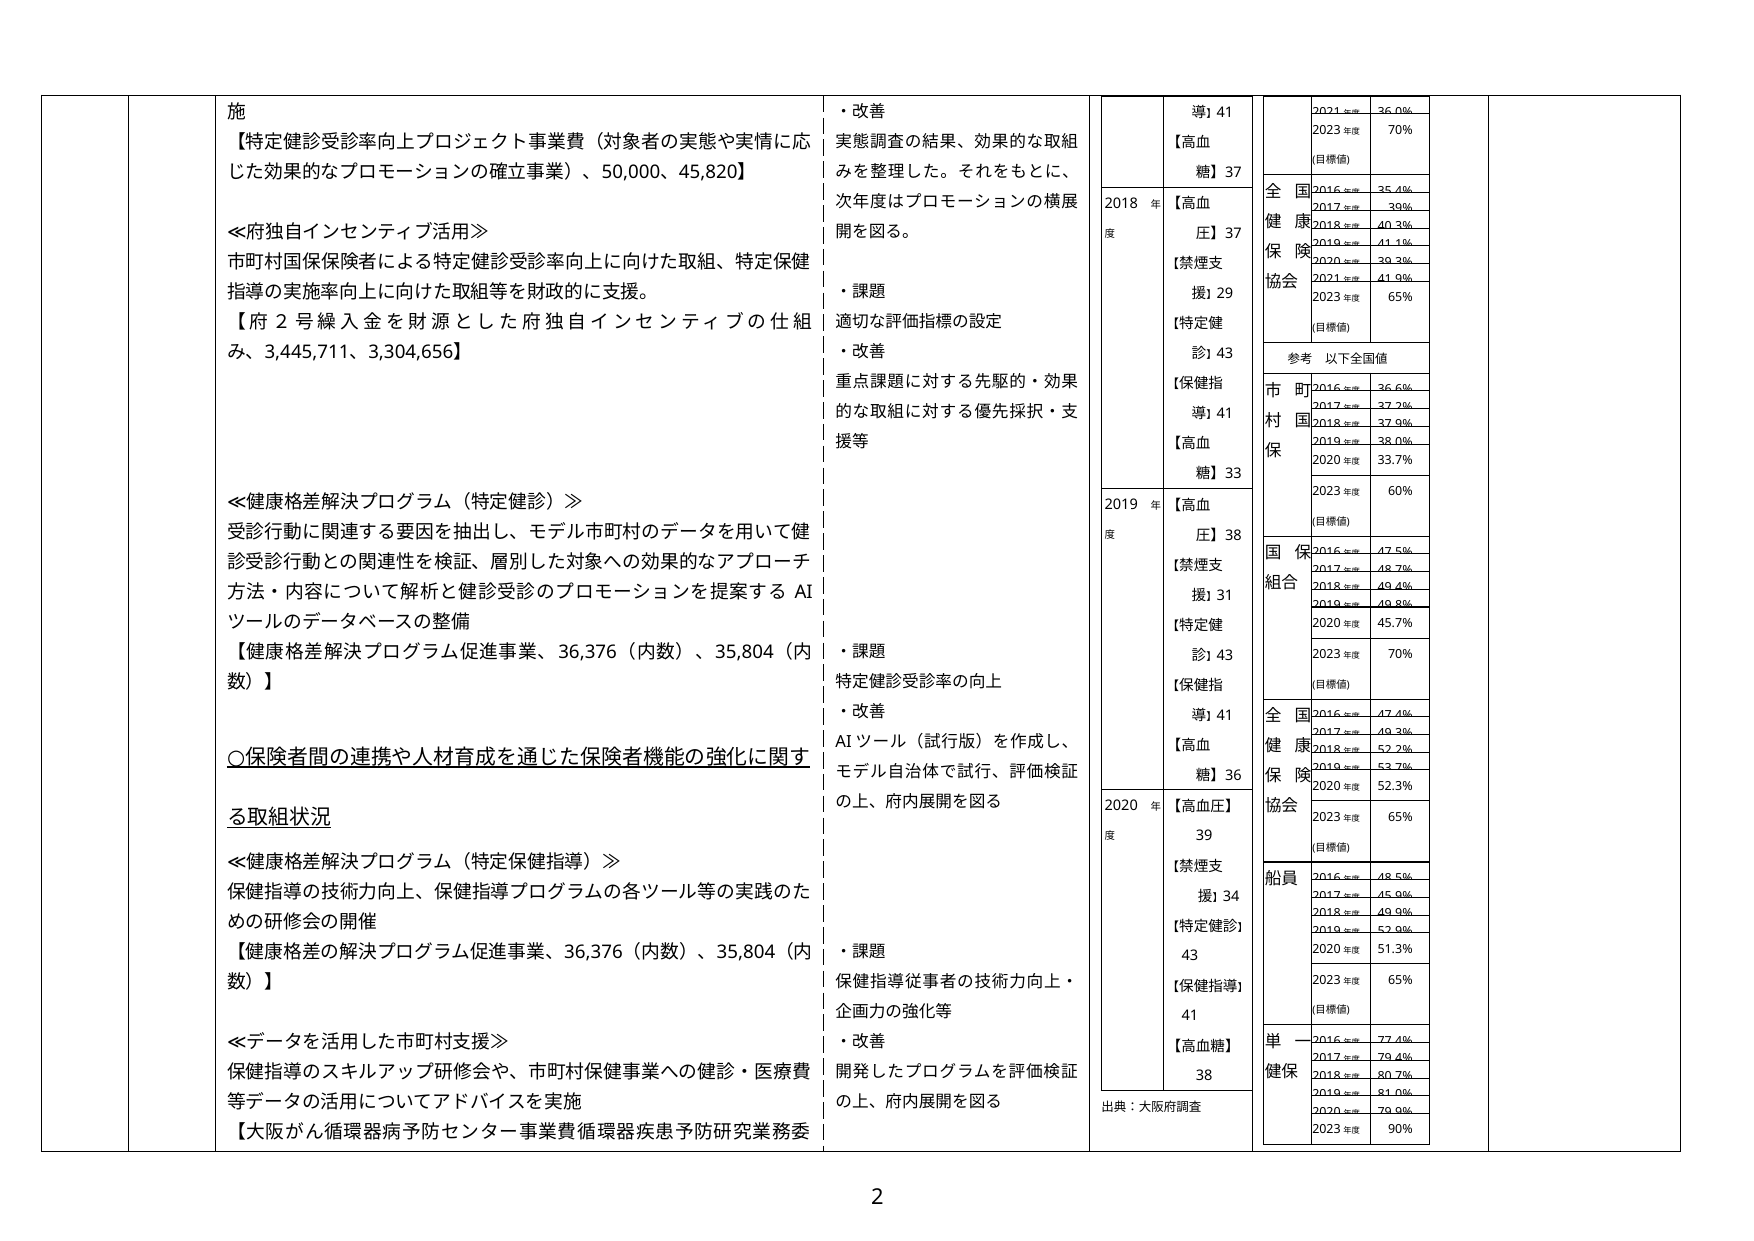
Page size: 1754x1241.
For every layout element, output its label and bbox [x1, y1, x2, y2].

table_cell [1090, 96, 1252, 1151]
table_cell [1489, 96, 1680, 1151]
table_cell [824, 96, 1089, 1151]
table_cell [216, 96, 824, 1151]
table_cell [42, 96, 128, 1151]
table_cell [1253, 96, 1488, 1151]
table_cell [129, 96, 215, 1151]
